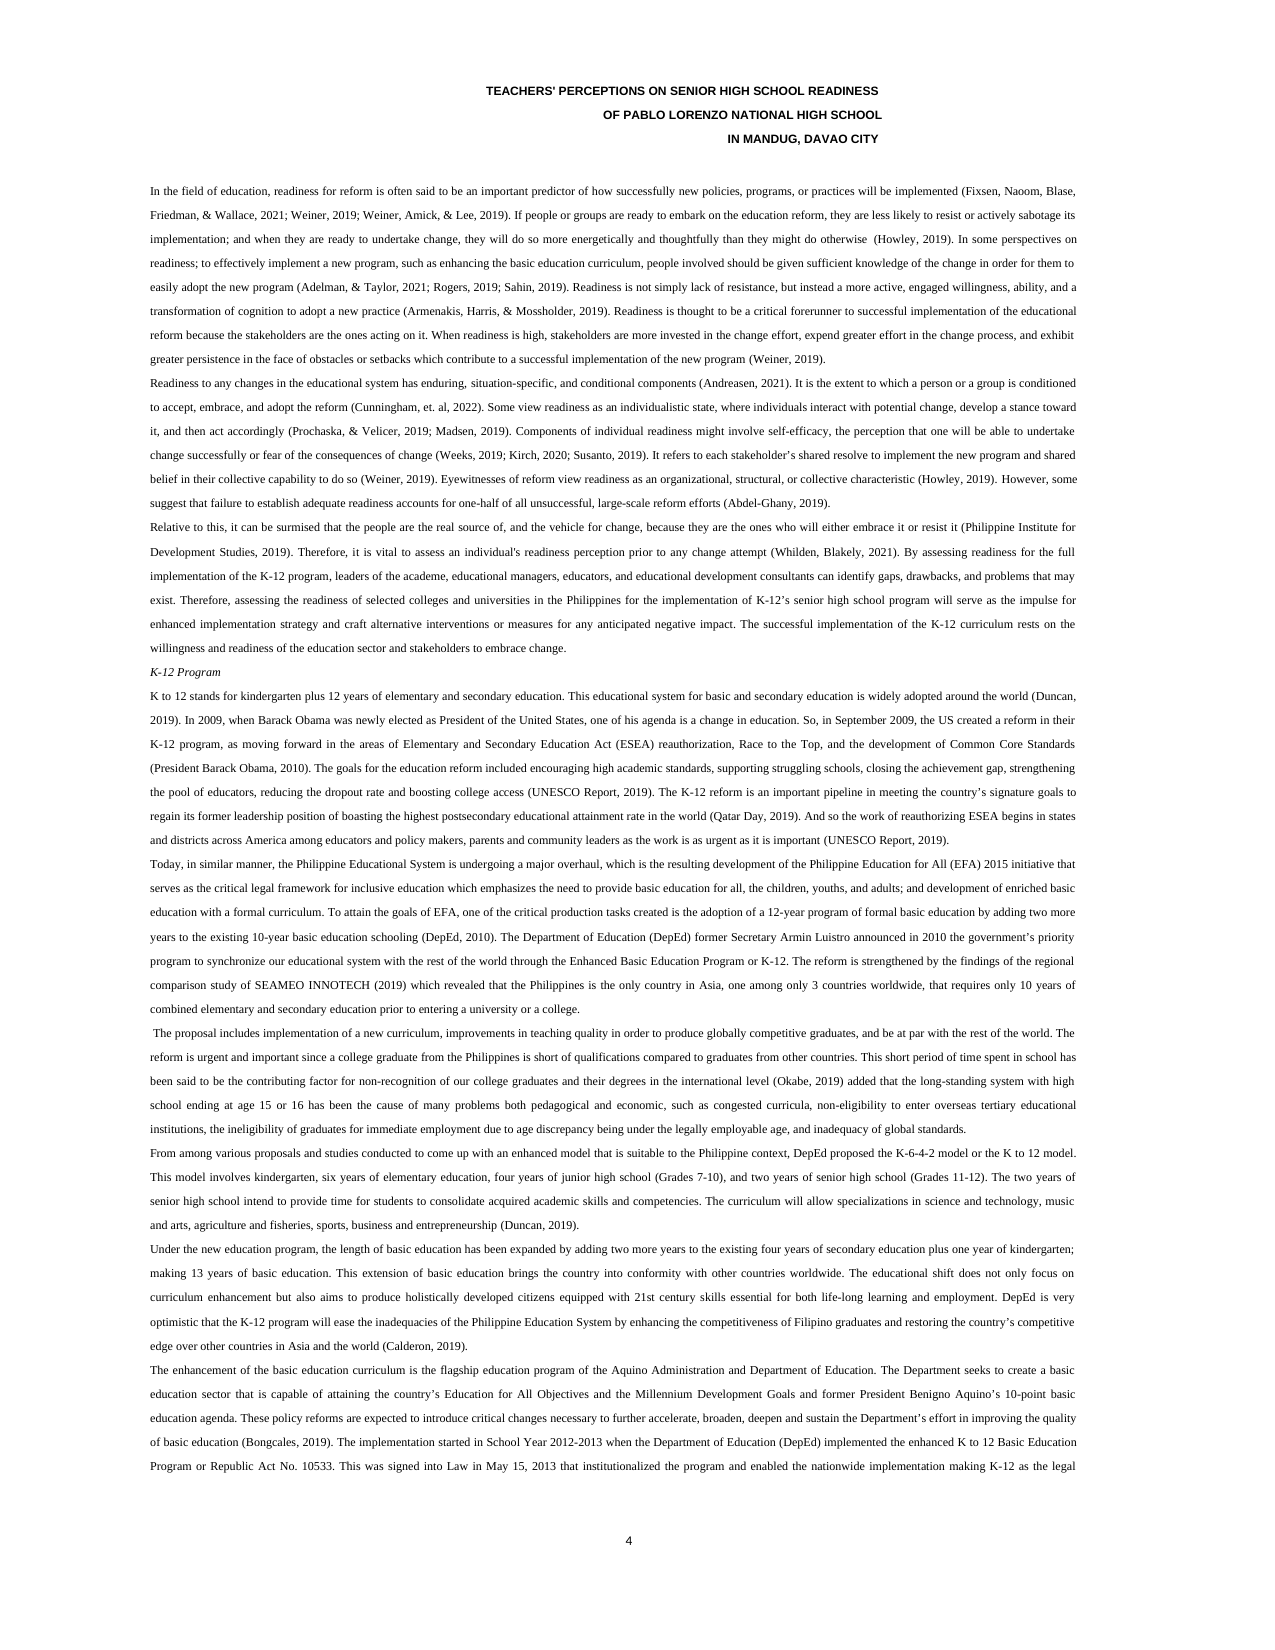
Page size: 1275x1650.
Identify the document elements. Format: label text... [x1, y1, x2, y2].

text From among various proposals and studies conducted to come up with an enhanced model that is suitable to the Philippine context, DepEd proposed the K-6-4-2 model or the K to 12 model. This model involves kindergarten, six years of elementary education, four years of junior high school (Grades 7-10), and two years of senior high school (Grades 11-12). The two years of senior high school intend to provide time for students to consolidate acquired academic skills and competencies. The curriculum will allow specializations in science and technology, music and arts, agriculture and fisheries, sports, business and entrepreneurship (Duncan, 2019). [150, 1136, 1077, 1232]
text Readiness to any changes in the educational system has enduring, situation-specific, and conditional components (Andreasen, 2021). It is the extent to which a person or a group is conditioned to accept, embrace, and adopt the reform (Cunningham, et. al, 2022). Some view readiness as an individualistic state, where individuals interact with potential change, develop a stance toward it, and then act accordingly (Prochaska, & Velicer, 2019; Madsen, 2019). Components of individual readiness might involve self-efficacy, the perception that one will be able to undertake change successfully or fear of the consequences of change (Weeks, 2019; Kirch, 2020; Susanto, 2019). It refers to each stakeholder’s shared resolve to implement the new program and shared belief in their collective capability to do so (Weiner, 2019). Eyewitnesses of reform view readiness as an organizational, structural, or collective characteristic (Howley, 2019). However, some suggest that failure to establish adequate readiness accounts for one-half of all unsuccessful, large-scale reform efforts (Abdel-Ghany, 2019). [150, 366, 1077, 511]
text The proposal includes implementation of a new curriculum, improvements in teaching quality in order to produce globally competitive graduates, and be at par with the rest of the world. The reform is urgent and important since a college graduate from the Philippines is short of qualifications compared to graduates from other countries. This short period of time spent in school has been said to be the contributing factor for non-recognition of our college graduates and their degrees in the international level (Okabe, 2019) added that the long-standing system with high school ending at age 15 or 16 has been the cause of many problems both pedagogical and economic, such as congested curricula, non-eligibility to enter overseas tertiary educational institutions, the ineligibility of graduates for immediate employment due to age discrepancy being under the legally employable age, and inadequacy of global standards. [150, 1016, 1077, 1136]
text K to 12 stands for kindergarten plus 12 years of elementary and secondary education. This educational system for basic and secondary education is widely adopted around the world (Duncan, 2019). In 2009, when Barack Obama was newly elected as President of the United States, one of his agenda is a change in education. So, in September 2009, the US created a reform in their K-12 program, as moving forward in the areas of Elementary and Secondary Education Act (ESEA) reauthorization, Race to the Top, and the development of Common Core Standards (President Barack Obama, 2010). The goals for the education reform included encouraging high academic standards, supporting struggling schools, closing the achievement gap, strengthening the pool of educators, reducing the dropout rate and boosting college access (UNESCO Report, 2019). The K-12 reform is an important pipeline in meeting the country’s signature goals to regain its former leadership position of boasting the highest postsecondary educational attainment rate in the world (Qatar Day, 2019). And so the work of reauthorizing ESEA begins in states and districts across America among educators and policy makers, parents and community leaders as the work is as urgent as it is important (UNESCO Report, 2019). [150, 679, 1077, 847]
text In the field of education, readiness for reform is often said to be an important predictor of how successfully new policies, programs, or practices will be implemented (Fixsen, Naoom, Blase, Friedman, & Wallace, 2021; Weiner, 2019; Weiner, Amick, & Lee, 2019). If people or groups are ready to embark on the education reform, they are less likely to resist or actively sabotage its implementation; and when they are ready to undertake change, they will do so more energetically and thoughtfully than they might do otherwise (Howley, 2019). In some perspectives on readiness; to effectively implement a new program, such as enhancing the basic education curriculum, people involved should be given sufficient knowledge of the change in order for them to easily adopt the new program (Adelman, & Taylor, 2021; Rogers, 2019; Sahin, 2019). Readiness is not simply lack of resistance, but instead a more active, engaged willingness, ability, and a transformation of cognition to adopt a new practice (Armenakis, Harris, & Mossholder, 2019). Readiness is thought to be a critical forerunner to successful implementation of the educational reform because the stakeholders are the ones acting on it. When readiness is high, stakeholders are more invested in the change effort, expend greater effort in the change process, and exhibit greater persistence in the face of obstacles or setbacks which contribute to a successful implementation of the new program (Weiner, 2019). [150, 174, 1077, 366]
text Under the new education program, the length of basic education has been expanded by adding two more years to the existing four years of secondary education plus one year of kindergarten; making 13 years of basic education. This extension of basic education brings the country into conformity with other countries worldwide. The educational shift does not only focus on curriculum enhancement but also aims to produce holistically developed citizens equipped with 21st century skills essential for both life-long learning and employment. DepEd is very optimistic that the K-12 program will ease the inadequacies of the Philippine Education System by enhancing the competitiveness of Filipino graduates and restoring the country’s competitive edge over other countries in Asia and the world (Calderon, 2019). [150, 1232, 1077, 1353]
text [150, 1353, 1077, 1473]
text Today, in similar manner, the Philippine Educational System is undergoing a major overhaul, which is the resulting development of the Philippine Education for All (EFA) 2015 initiative that serves as the critical legal framework for inclusive education which emphasizes the need to provide basic education for all, the children, youths, and adults; and development of enriched basic education with a formal curriculum. To attain the goals of EFA, one of the critical production tasks created is the adoption of a 12-year program of formal basic education by adding two more years to the existing 10-year basic education schooling (DepEd, 2010). The Department of Education (DepEd) former Secretary Armin Luistro announced in 2010 the government’s priority program to synchronize our educational system with the rest of the world through the Enhanced Basic Education Program or K-12. The reform is strengthened by the findings of the regional comparison study of SEAMEO INNOTECH (2019) which revealed that the Philippines is the only country in Asia, one among only 3 countries worldwide, that requires only 10 years of combined elementary and secondary education prior to entering a university or a college. [150, 847, 1077, 1016]
text K-12 Program [150, 655, 1077, 679]
text Relative to this, it can be surmised that the people are the real source of, and the vehicle for change, because they are the ones who will either embrace it or resist it (Philippine Institute for Development Studies, 2019). Therefore, it is vital to assess an individual's readiness perception prior to any change attempt (Whilden, Blakely, 2021). By assessing readiness for the full implementation of the K-12 program, leaders of the academe, educational managers, educators, and educational development consultants can identify gaps, drawbacks, and problems that may exist. Therefore, assessing the readiness of selected colleges and universities in the Philippines for the implementation of K-12’s senior high school program will serve as the impulse for enhanced implementation strategy and craft alternative interventions or measures for any anticipated negative impact. The successful implementation of the K-12 curriculum rests on the willingness and readiness of the education sector and stakeholders to embrace change. [150, 511, 1077, 655]
